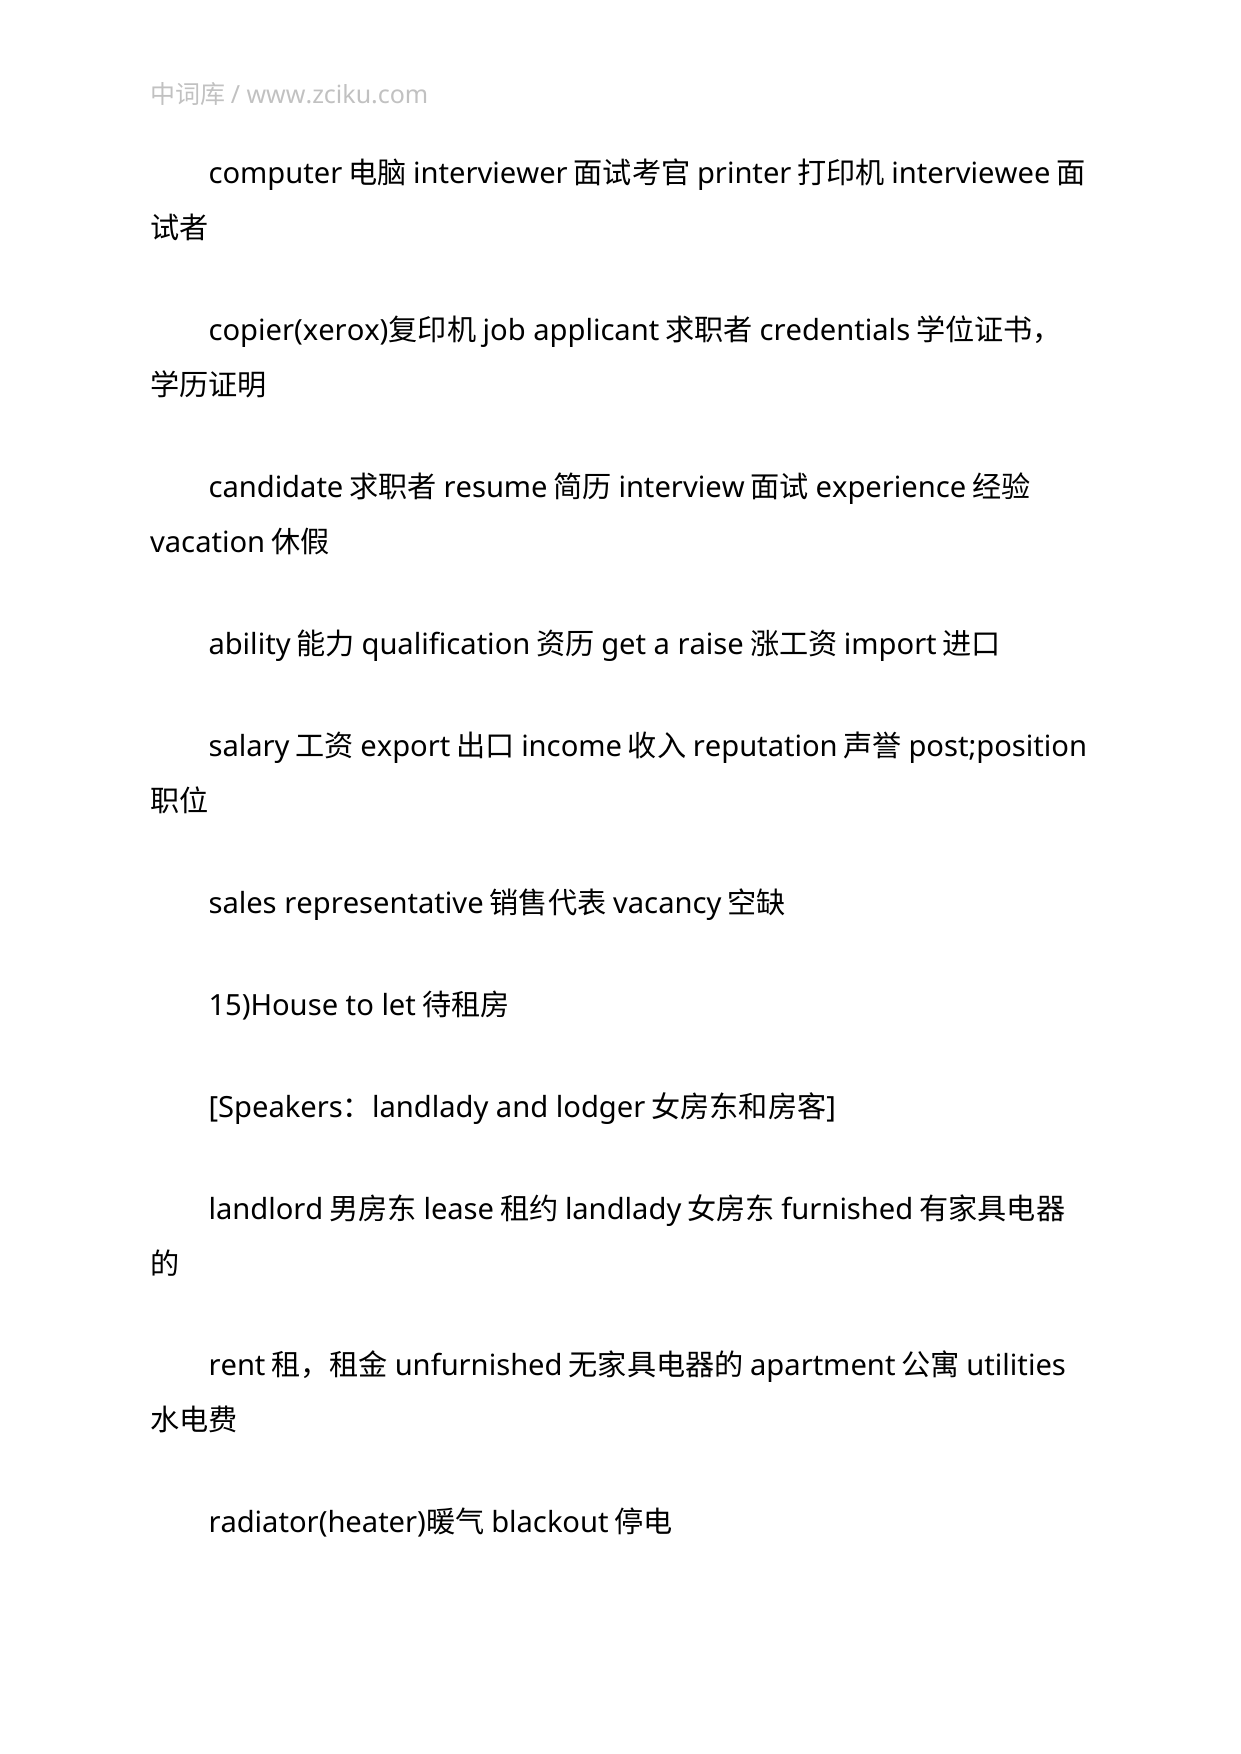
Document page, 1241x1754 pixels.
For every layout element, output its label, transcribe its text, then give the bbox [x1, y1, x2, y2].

text computer电脑 interviewer面试考官 printer打印机 interviewee面试者 [150, 150, 1090, 247]
text [Speakers：landlady and lodger女房东和房客] [150, 1083, 1090, 1126]
text salary工资 export出口 income收入 reputation声誉 post;position职位 [150, 722, 1090, 820]
text landlord男房东 lease租约 landlady女房东 furnished有家具电器的 [150, 1185, 1090, 1282]
text ability能力 qualification资历 get a raise涨工资 import进口 [150, 621, 1090, 663]
text sales representative销售代表 vacancy空缺 [150, 879, 1090, 922]
text 15)House to let待租房 [150, 981, 1090, 1024]
text radiator(heater)暖气 blackout停电 [150, 1499, 1090, 1541]
text copier(xerox)复印机 job applicant求职者 credentials学位证书，学历证明 [150, 307, 1090, 404]
text candidate求职者 resume简历 interview面试 experience经验 vacation休假 [150, 463, 1090, 561]
text rent租，租金 unfurnished无家具电器的 apartment公寓 utilities水电费 [150, 1342, 1090, 1439]
